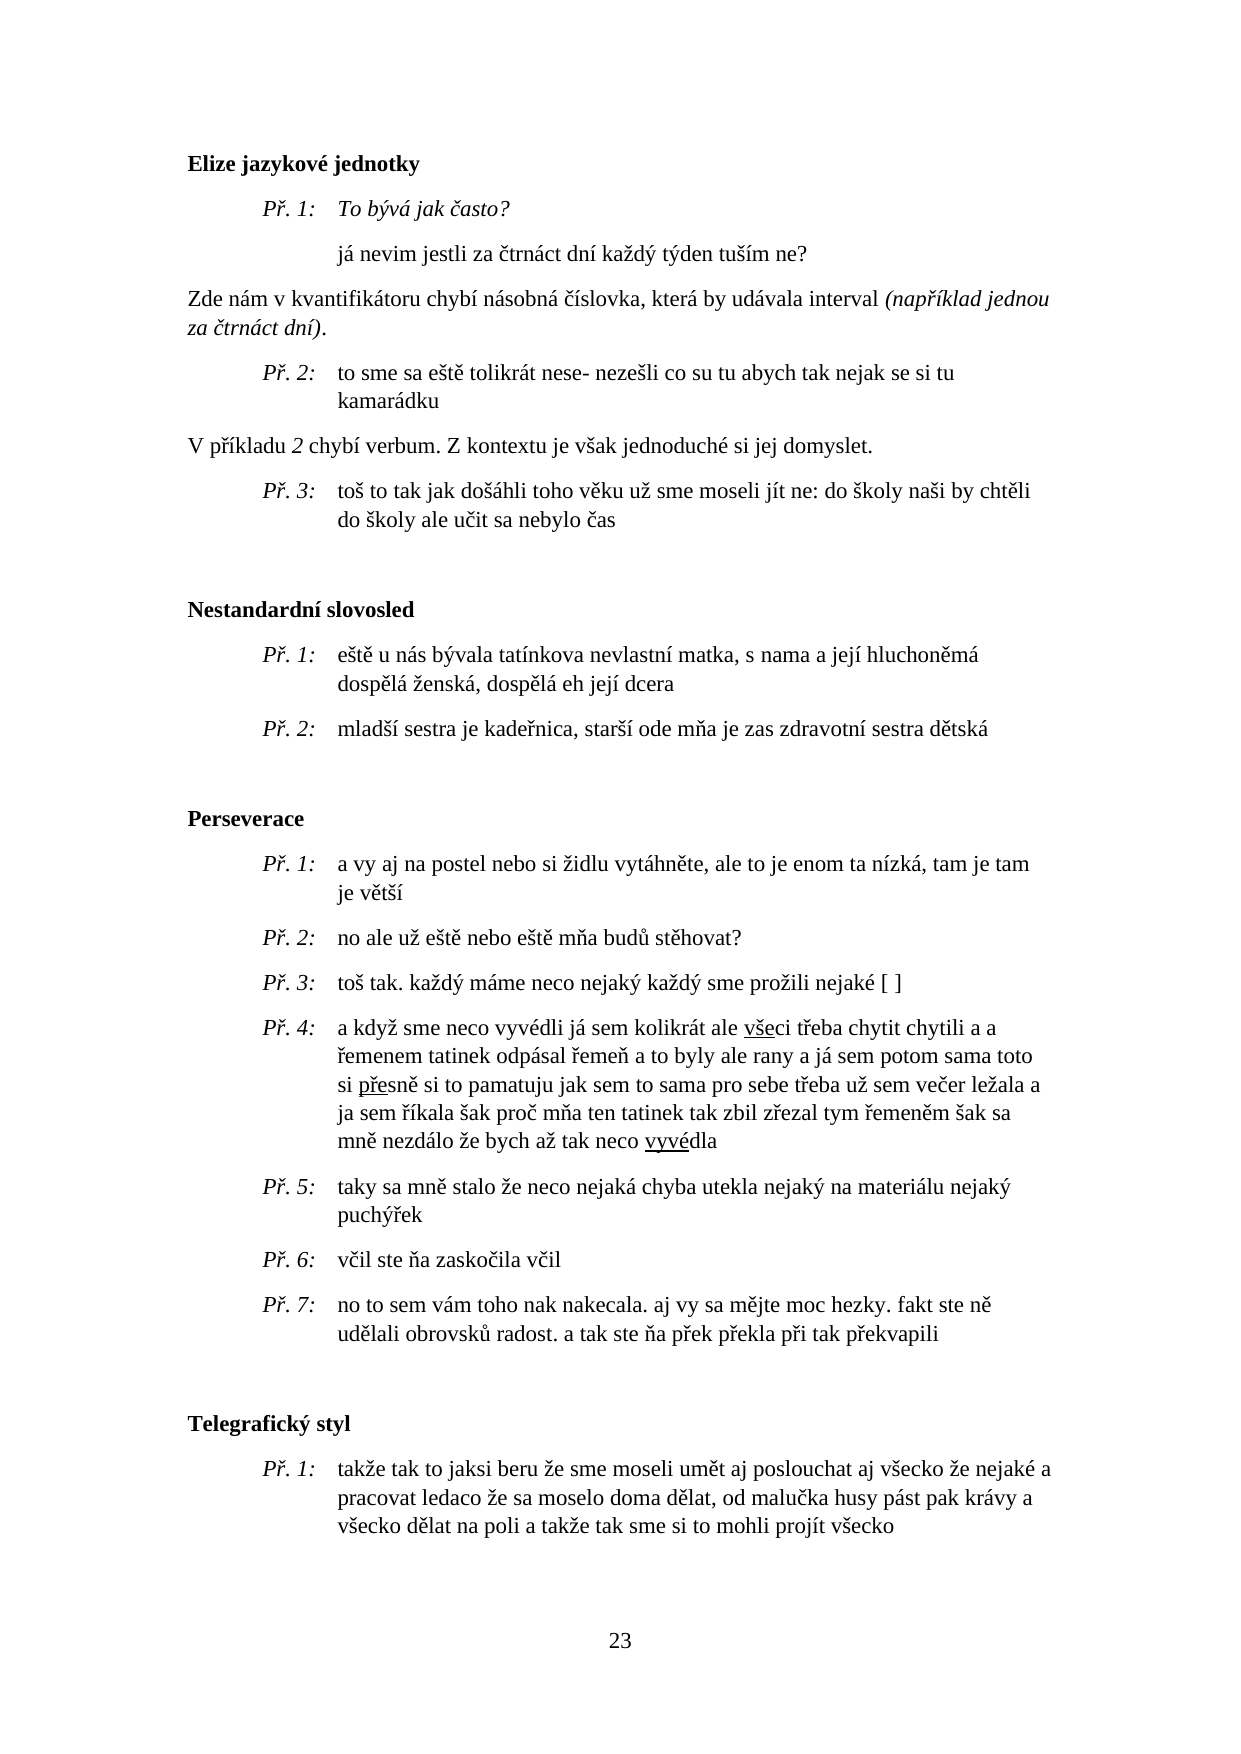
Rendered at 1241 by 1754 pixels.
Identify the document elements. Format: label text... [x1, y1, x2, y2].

text Perseverace [187, 805, 1053, 831]
text Př. 6: včil ste ňa zaskočila včil [187, 1246, 1053, 1273]
text V příkladu 2 chybí verbum. Z kontextu je však jednoduché si jej domyslet. [187, 432, 1053, 459]
text Př. 4: a když sme neco vyvédli já sem kolikrát ale všeci třeba chytit chytili a a řemenem tatinek odpásal řemeň a to byly ale rany a já sem potom sama toto si přesně si to pamatuju jak sem to sama pro sebe třeba už sem večer ležala a ja sem říkala šak proč mňa ten tatinek tak zbil zřezal tym řemeněm šak sa mně nezdálo že bych až tak neco vyvédla [187, 1014, 1053, 1154]
text Př. 1: takže tak to jaksi beru že sme moseli umět aj poslouchat aj všecko že nejaké a pracovat ledaco že sa moselo doma dělat, od malučka husy pást pak krávy a všecko dělat na poli a takže tak sme si to mohli projít všecko [187, 1455, 1053, 1538]
text Př. 2: no ale už eště nebo eště mňa budů stěhovat? [187, 924, 1053, 950]
text Př. 1: To bývá jak často? [187, 195, 1053, 221]
text Př. 5: taky sa mně stalo že neco nejaká chyba utekla nejaký na materiálu nejaký puchýřek [187, 1173, 1053, 1227]
text Př. 2: to sme sa eště tolikrát nese- nezešli co su tu abych tak nejak se si tu kamarádku [187, 359, 1053, 414]
text Elize jazykové jednotky [187, 150, 1053, 176]
text Př. 1: a vy aj na postel nebo si židlu vytáhněte, ale to je enom ta nízká, tam je tam je větší [187, 850, 1053, 905]
text Zde nám v kvantifikátoru chybí násobná číslovka, která by udávala interval (například jednou za čtrnáct dní). [187, 285, 1053, 340]
text Nestandardní slovosled [187, 596, 1053, 622]
text Př. 1: eště u nás bývala tatínkova nevlastní matka, s nama a její hluchoněmá dospělá ženská, dospělá eh její dcera [187, 641, 1053, 696]
text já nevim jestli za čtrnáct dní každý týden tuším ne? [187, 240, 1053, 267]
text Př. 7: no to sem vám toho nak nakecala. aj vy sa mějte moc hezky. fakt ste ně udělali obrovsků radost. a tak ste ňa přek překla při tak překvapili [187, 1291, 1053, 1346]
text Př. 2: mladší sestra je kadeřnica, starší ode mňa je zas zdravotní sestra dětská [187, 715, 1053, 741]
text Př. 3: toš to tak jak došáhli toho věku už sme moseli jít ne: do školy naši by chtěli do školy ale učit sa nebylo čas [187, 477, 1053, 532]
text Telegrafický styl [187, 1410, 1053, 1436]
text Př. 3: toš tak. každý máme neco nejaký každý sme prožili nejaké [ ] [187, 969, 1053, 995]
